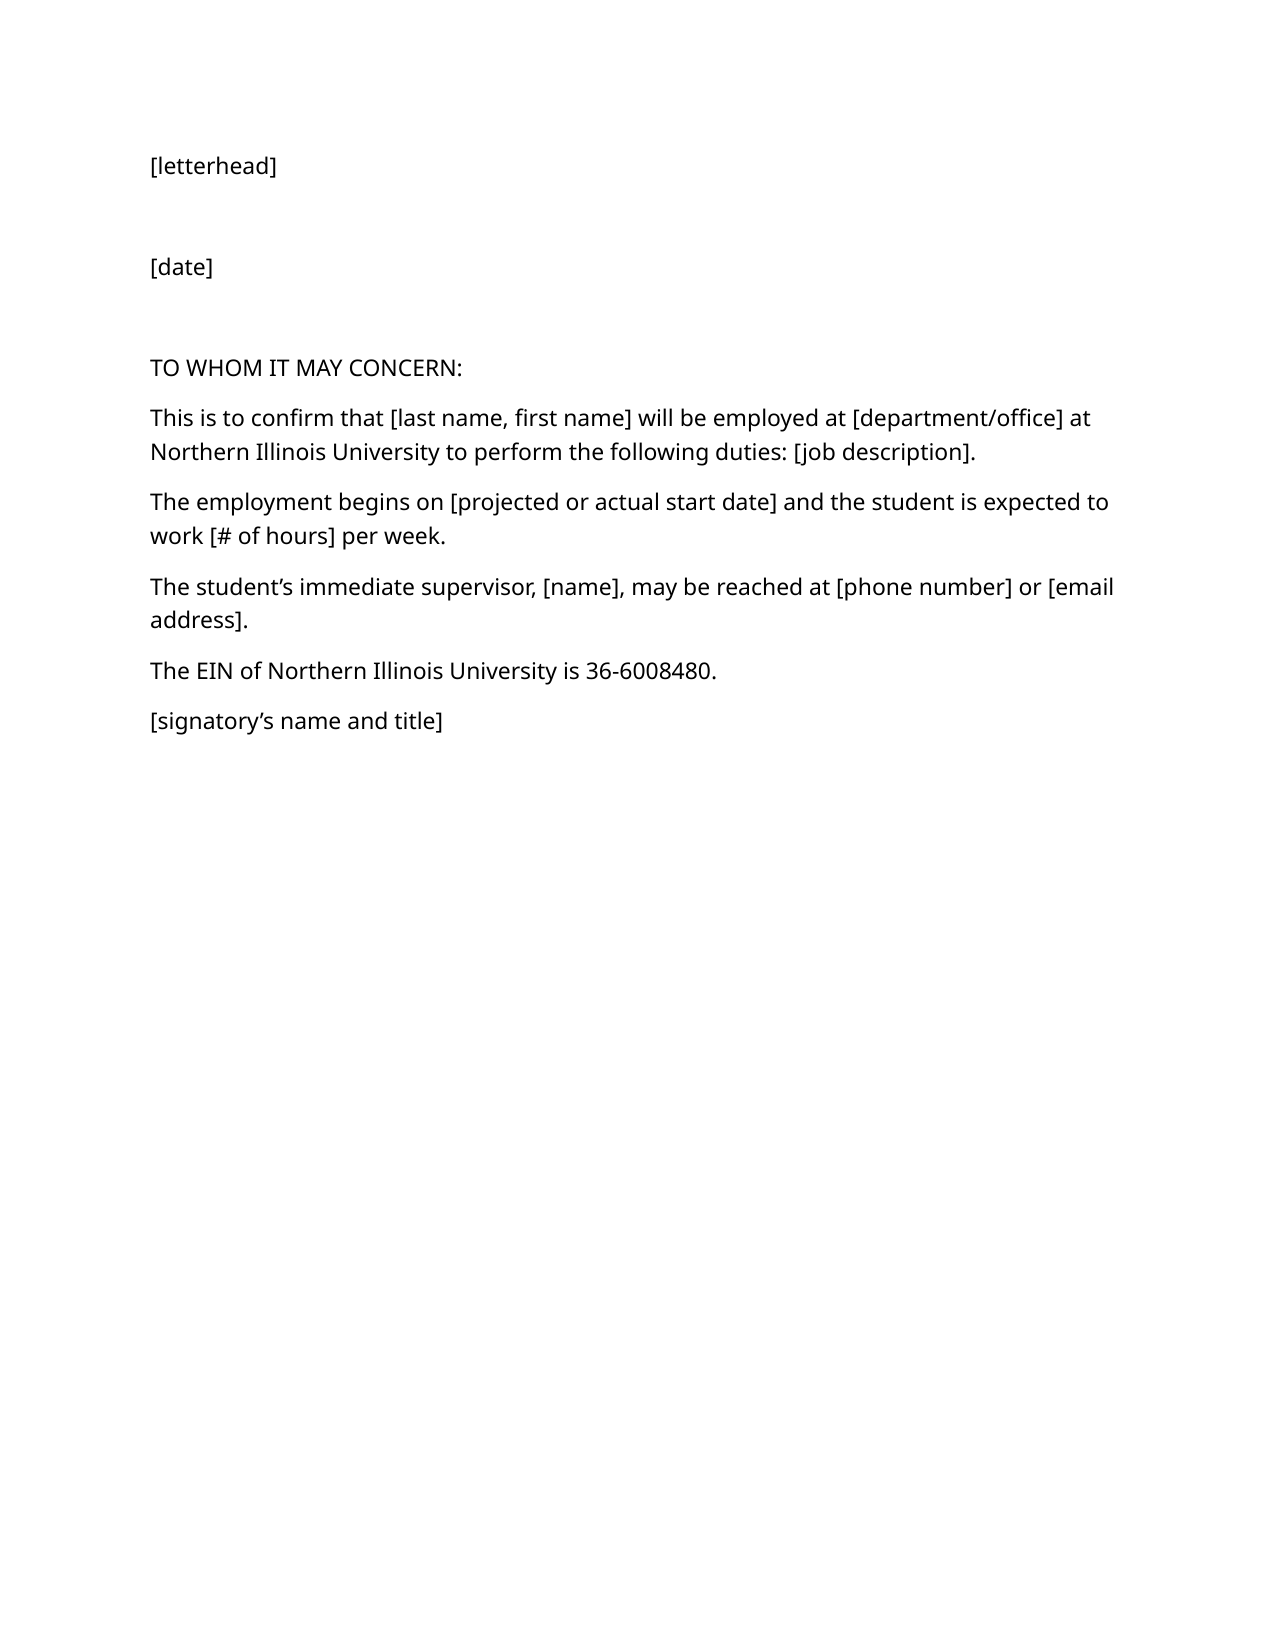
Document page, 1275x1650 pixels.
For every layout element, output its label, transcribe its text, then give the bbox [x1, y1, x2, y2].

text The employment begins on [projected or actual start date] and the student is expected to work [# of hours] per week. [150, 486, 1125, 551]
text [signatory’s name and title] [150, 705, 1125, 736]
text This is to confirm that [last name, first name] will be employed at [department/office] at Northern Illinois University to perform the following duties: [job description]. [150, 402, 1125, 467]
text TO WHOM IT MAY CONCERN: [150, 352, 1125, 383]
text The EIN of Northern Illinois University is 36-6008480. [150, 654, 1125, 686]
text The student’s immediate supervisor, [name], may be reached at [phone number] or [email address]. [150, 570, 1125, 635]
text [letterhead] [150, 150, 1125, 181]
text [date] [150, 251, 1125, 282]
